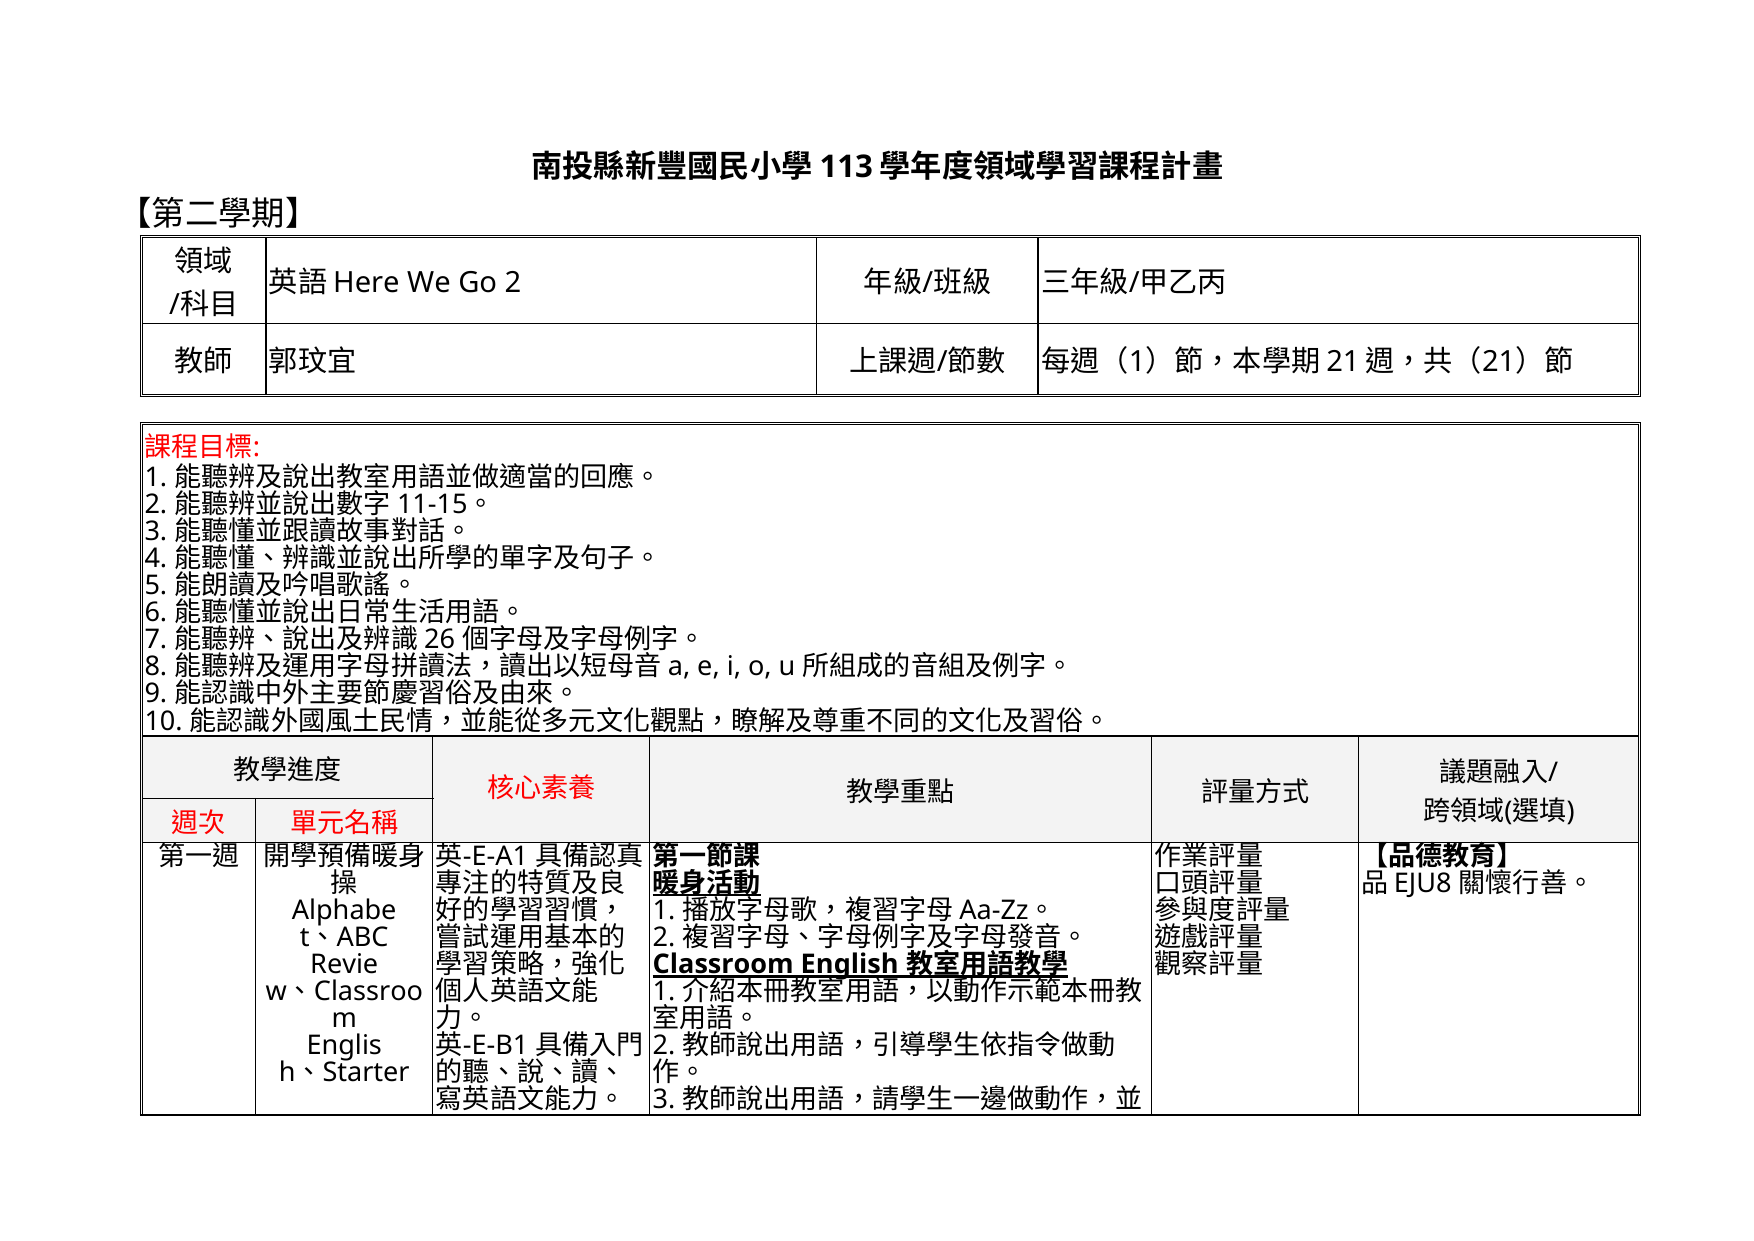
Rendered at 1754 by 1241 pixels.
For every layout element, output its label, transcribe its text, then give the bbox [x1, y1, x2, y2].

table_cell 週次 [143, 799, 255, 842]
table_header 英語Here We Go 2 [267, 238, 816, 323]
table_cell 第一週 [143, 843, 255, 1114]
table_header 領域 /科目 [143, 238, 265, 323]
text 【第二學期】 [118, 187, 1636, 235]
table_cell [650, 843, 1151, 1114]
text 南投縣新豐國民小學 113學年度領域學習課程計畫 [118, 141, 1636, 187]
table_cell 評量方式 [1152, 737, 1358, 842]
table_cell 郭玟宜 [267, 324, 816, 393]
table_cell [433, 843, 649, 1114]
table_header 年級/班級 [817, 238, 1037, 323]
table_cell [1152, 843, 1358, 1114]
table_cell 教學重點 [650, 737, 1151, 842]
table_cell 議題融入/ 跨領域(選填) [1359, 737, 1638, 842]
table_cell 教師 [143, 324, 265, 393]
table_cell 單元名稱 [256, 799, 432, 842]
table_cell 核心素養 [433, 737, 649, 842]
table_cell 【品德教育】 品EJU8 關懷行善。 [1359, 843, 1638, 1114]
table_header 課程目標: 1. 能聽辨及說出教室用語並做適當的回應。 2. 能聽辨並說出數字 11-15。 3. 能聽懂並跟讀故事對話。 4. 能聽懂、辨識並說出所學的單字及句子。 5. 能朗讀及吟唱歌謠。 6. 能聽懂並說出日常生活用語。 7. 能聽辨、說出及辨識 26 個字母及字母例字。 8. 能聽辨及運用字母拼讀法，讀出以短母音 a, e, i, o, u 所組成的音組及例字。 9. 能認識中外主要節慶習俗及由來。 10. 能認識外國風土民情，並能從多元文化觀點，瞭解及尊重不同的文化及習俗。 [143, 425, 1638, 735]
table_header 三年級/甲乙丙 [1039, 238, 1638, 323]
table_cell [256, 843, 432, 1114]
table_cell 教學進度 [143, 737, 432, 798]
table_cell 上課週/節數 [817, 324, 1037, 393]
table_cell 每週（1）節，本學期21週，共（21）節 [1039, 324, 1638, 393]
